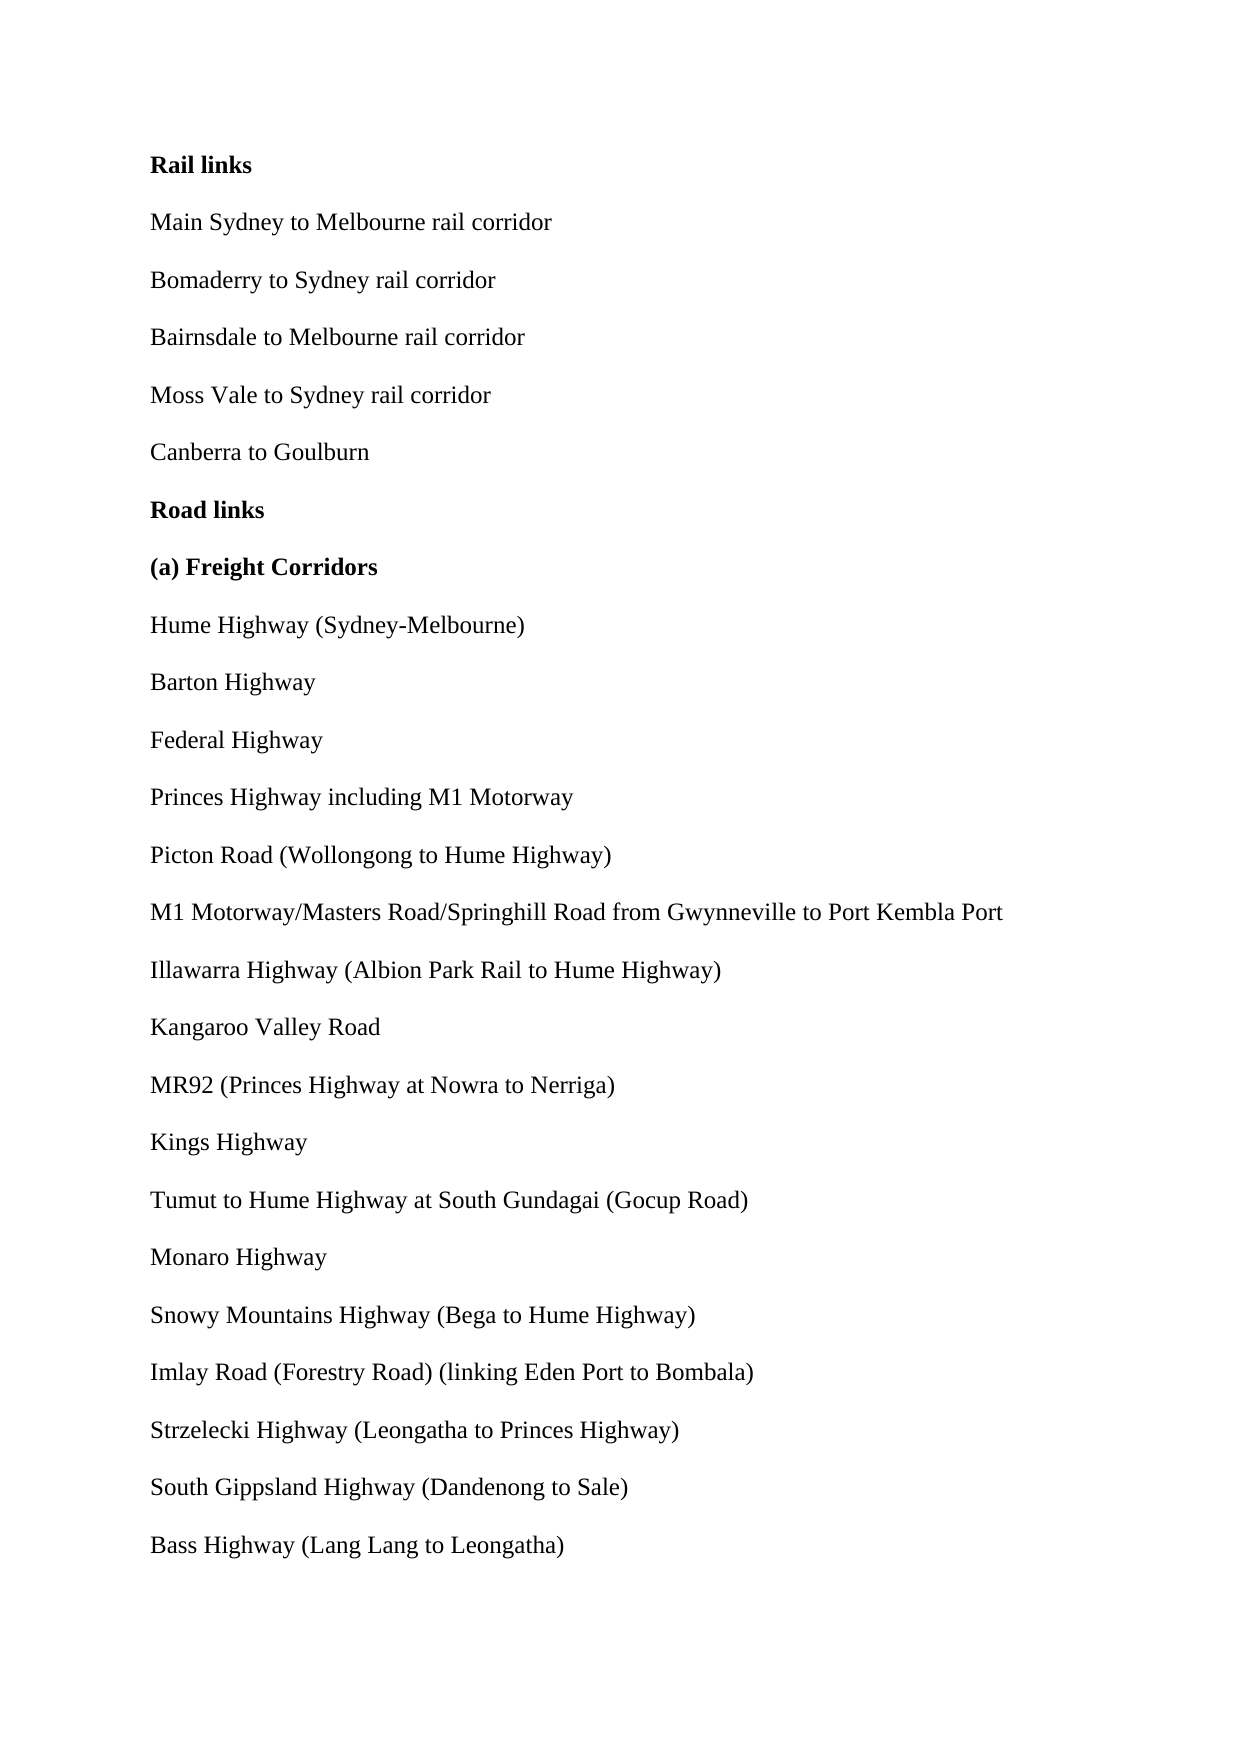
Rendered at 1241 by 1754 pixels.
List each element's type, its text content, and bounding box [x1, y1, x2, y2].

text Illawarra Highway (Albion Park Rail to Hume Highway) [150, 955, 1090, 984]
text Road links [150, 495, 1090, 524]
text Snowy Mountains Highway (Bega to Hume Highway) [150, 1300, 1090, 1329]
text Tumut to Hume Highway at South Gundagai (Gocup Road) [150, 1185, 1090, 1214]
text South Gippsland Highway (Dandenong to Sale) [150, 1472, 1090, 1501]
text Barton Highway [150, 667, 1090, 696]
text Hume Highway (Sydney-Melbourne) [150, 610, 1090, 639]
text Canberra to Goulburn [150, 437, 1090, 466]
text Federal Highway [150, 725, 1090, 754]
text Monaro Highway [150, 1242, 1090, 1271]
text Bomaderry to Sydney rail corridor [150, 265, 1090, 294]
text Main Sydney to Melbourne rail corridor [150, 207, 1090, 236]
text Bass Highway (Lang Lang to Leongatha) [150, 1530, 1090, 1559]
text Bairnsdale to Melbourne rail corridor [150, 322, 1090, 351]
text Picton Road (Wollongong to Hume Highway) [150, 840, 1090, 869]
text Rail links [150, 150, 1090, 179]
text Moss Vale to Sydney rail corridor [150, 380, 1090, 409]
text Kings Highway [150, 1127, 1090, 1156]
text Princes Highway including M1 Motorway [150, 782, 1090, 811]
text (a) Freight Corridors [150, 552, 1090, 581]
text MR92 (Princes Highway at Nowra to Nerriga) [150, 1070, 1090, 1099]
text M1 Motorway/Masters Road/Springhill Road from Gwynneville to Port Kembla Port [150, 897, 1090, 926]
text Imlay Road (Forestry Road) (linking Eden Port to Bombala) [150, 1357, 1090, 1386]
text Strzelecki Highway (Leongatha to Princes Highway) [150, 1415, 1090, 1444]
text Kangaroo Valley Road [150, 1012, 1090, 1041]
